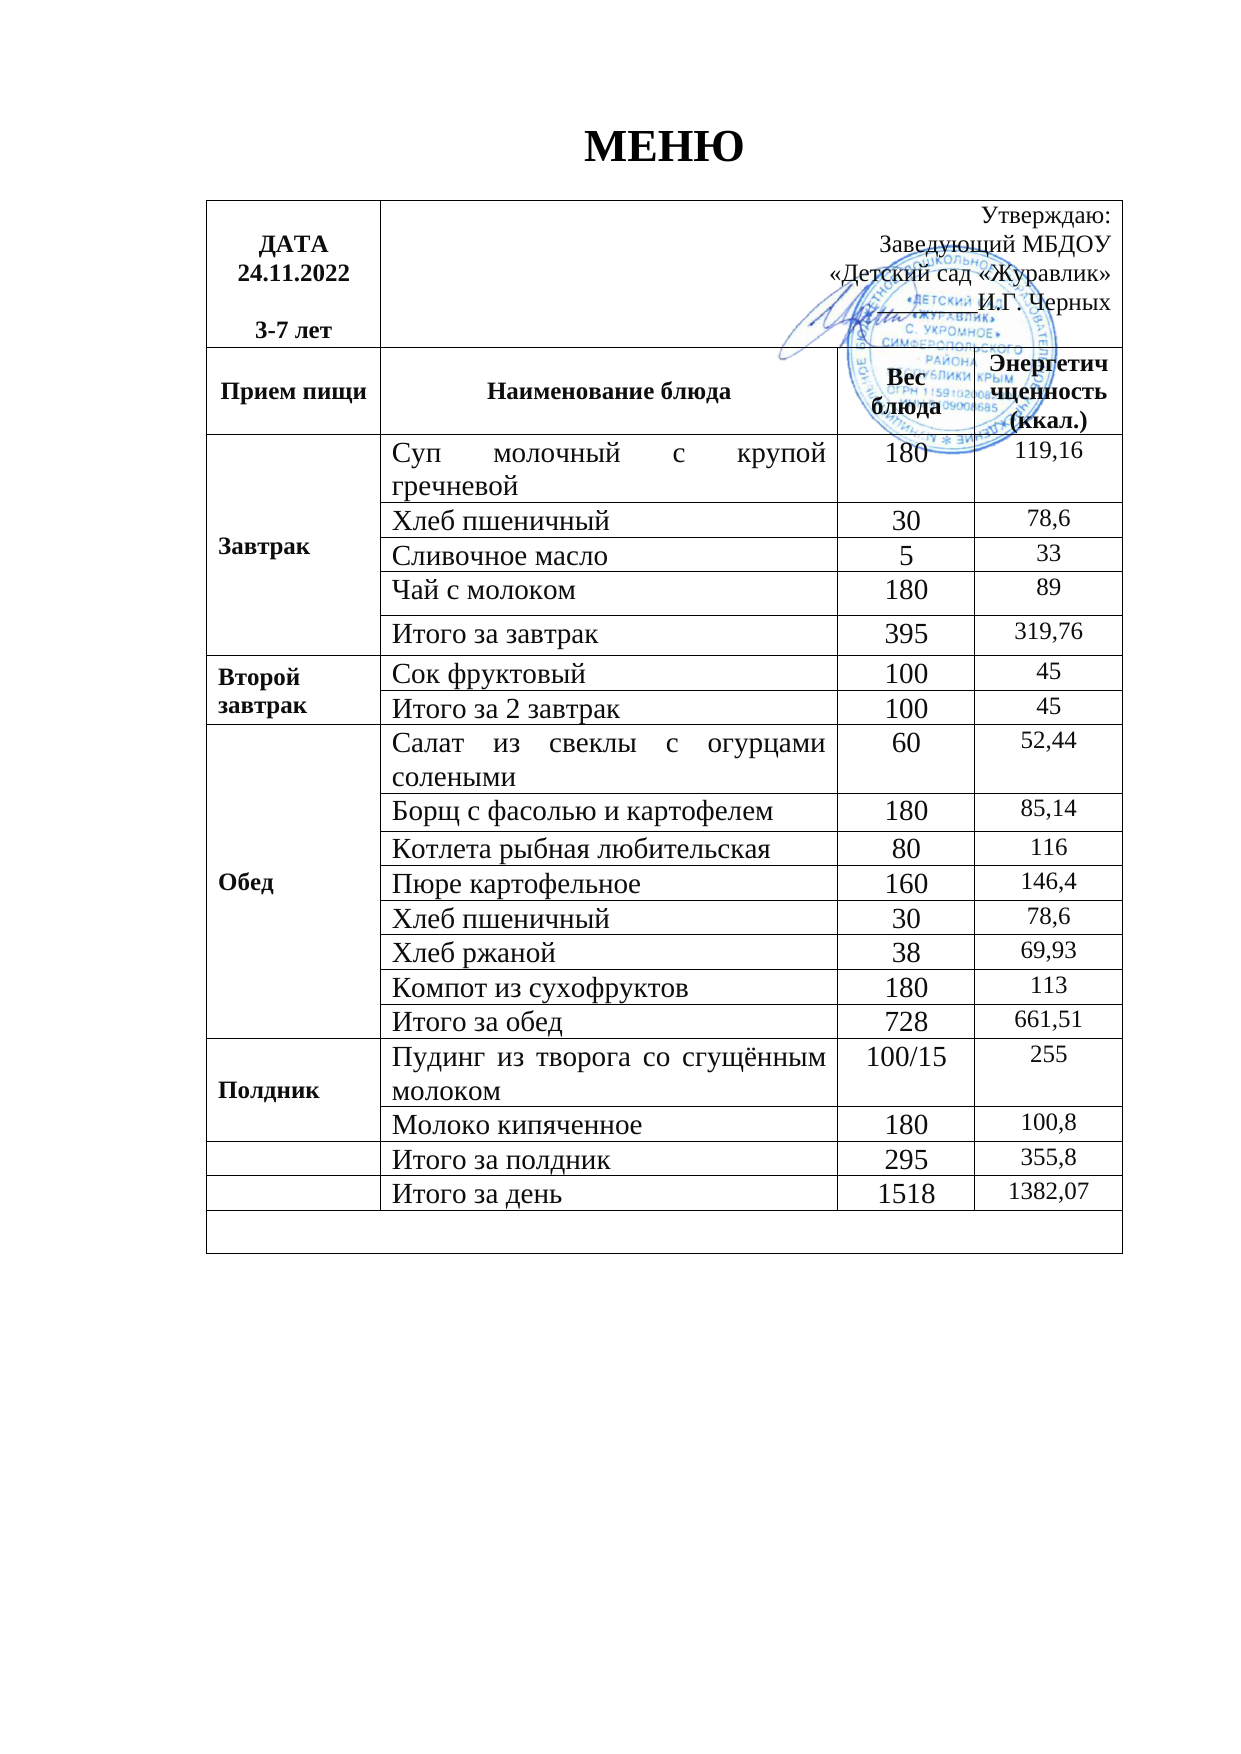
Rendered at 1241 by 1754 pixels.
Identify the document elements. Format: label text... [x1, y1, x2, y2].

table_header Утверждаю: Заведующий МБДОУ «Детский сад «Журавлик» ________И.Г. Черных [381, 201, 1122, 347]
table_cell Обед [207, 725, 380, 1038]
table_cell 45 [975, 656, 1122, 690]
table_cell Итого за завтрак [381, 616, 837, 655]
table_cell Итого за 2 завтрак [381, 691, 837, 724]
table_cell Сливочное масло [381, 538, 837, 571]
table_cell 78,6 [975, 901, 1122, 934]
table_cell 355,8 [975, 1142, 1122, 1175]
table_cell 160 [838, 866, 974, 900]
table_cell Чай с молоком [381, 572, 837, 615]
table_cell 180 [838, 572, 974, 615]
table_cell Хлеб пшеничный [381, 503, 837, 537]
table_cell [207, 1176, 380, 1210]
table_cell 52,44 [975, 725, 1122, 792]
table_cell 33 [975, 538, 1122, 571]
table_cell 100/15 [838, 1039, 974, 1106]
table_cell Пудинг из творога со сгущённым молоком [381, 1039, 837, 1106]
table_cell 319,76 [975, 616, 1122, 655]
table_cell 146,4 [975, 866, 1122, 900]
table_cell 295 [838, 1142, 974, 1175]
table_cell Итого за полдник [381, 1142, 837, 1175]
table_cell Энергетиччценность (ккал.) [975, 348, 1122, 434]
table_cell 180 [838, 1107, 974, 1141]
table_cell 255 [975, 1039, 1122, 1106]
table_cell Котлета рыбная любительская [381, 832, 837, 865]
table_cell 728 [838, 1005, 974, 1038]
table_cell Компот из сухофруктов [381, 970, 837, 1003]
table_cell 100 [838, 691, 974, 724]
table_cell 180 [838, 794, 974, 831]
table_cell Полдник [207, 1039, 380, 1141]
table_cell Сок фруктовый [381, 656, 837, 690]
text МЕНЮ [177, 118, 1152, 171]
table_cell [207, 1142, 380, 1175]
table_cell 395 [838, 616, 974, 655]
table_cell Молоко кипяченное [381, 1107, 837, 1141]
table_cell [207, 1211, 1122, 1252]
table_cell Салат из свеклы с огурцами солеными [381, 725, 837, 792]
table_cell 119,16 [975, 435, 1122, 502]
table_cell 5 [838, 538, 974, 571]
table_cell 661,51 [975, 1005, 1122, 1038]
table_cell 45 [975, 691, 1122, 724]
table_cell Пюре картофельное [381, 866, 837, 900]
table_cell 30 [838, 503, 974, 537]
table_cell 100,8 [975, 1107, 1122, 1141]
table_cell Прием пищи [207, 348, 380, 434]
table_cell 69,93 [975, 935, 1122, 969]
table_cell 80 [838, 832, 974, 865]
table_cell 180 [838, 435, 974, 502]
table_cell 1382,07 [975, 1176, 1122, 1210]
table_cell Наименование блюда [381, 348, 837, 434]
table_cell Второй завтрак [207, 656, 380, 724]
table_cell 30 [838, 901, 974, 934]
table_cell 78,6 [975, 503, 1122, 537]
table_header ДАТА 24.11.2022 3-7 лет [207, 201, 380, 347]
table_cell 85,14 [975, 794, 1122, 831]
table_cell Завтрак [207, 435, 380, 655]
table_cell 38 [838, 935, 974, 969]
table_cell 116 [975, 832, 1122, 865]
table_cell 60 [838, 725, 974, 792]
table_cell 89 [975, 572, 1122, 615]
table_cell 1518 [838, 1176, 974, 1210]
table_cell Суп молочный с крупой гречневой [381, 435, 837, 502]
table_cell 180 [838, 970, 974, 1003]
table_cell Итого за день [381, 1176, 837, 1210]
table_cell Борщ с фасолью и картофелем [381, 794, 837, 831]
table_cell 100 [838, 656, 974, 690]
table_cell Хлеб пшеничный [381, 901, 837, 934]
table_cell Вес блюда [838, 348, 974, 434]
table_cell 113 [975, 970, 1122, 1003]
table_cell Итого за обед [381, 1005, 837, 1038]
table_cell Хлеб ржаной [381, 935, 837, 969]
